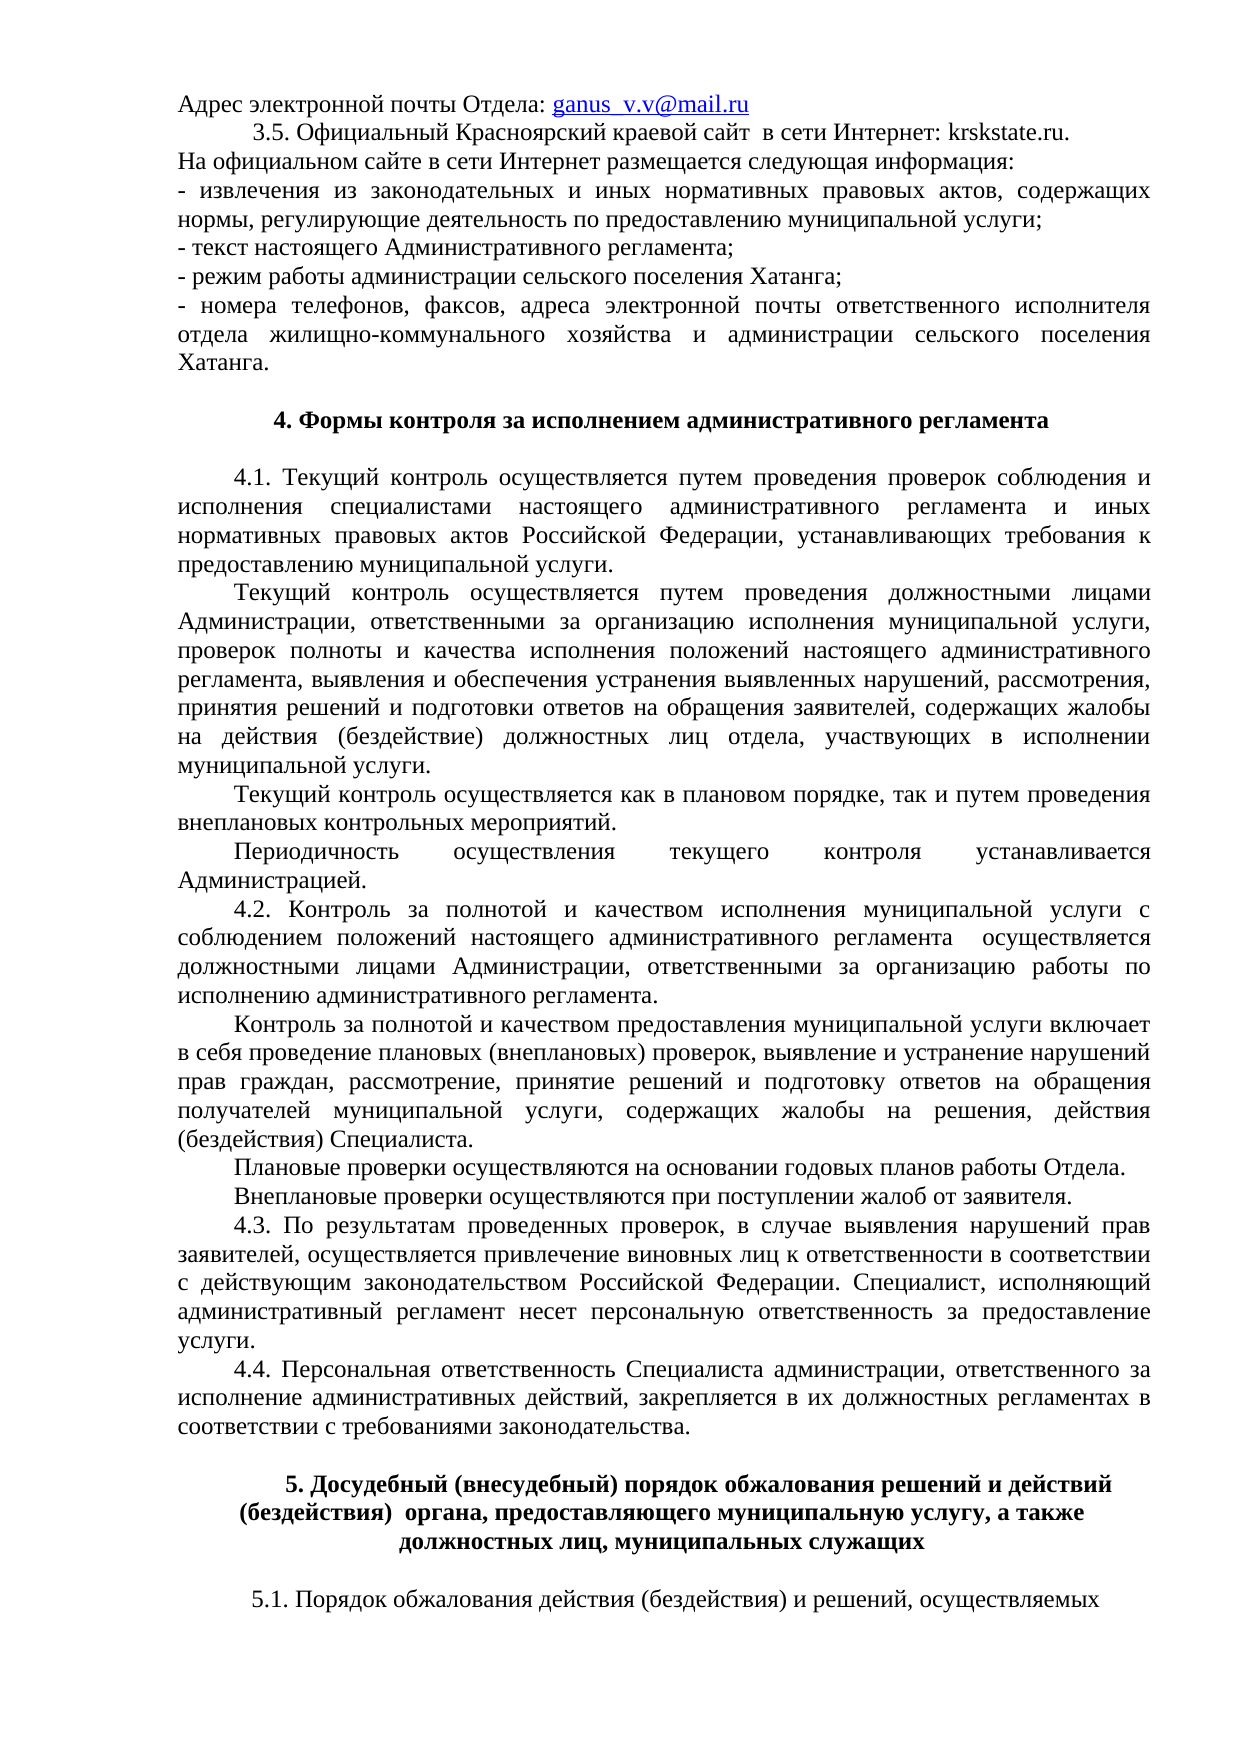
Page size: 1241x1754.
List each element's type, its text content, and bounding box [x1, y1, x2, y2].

text 4.3. По результатам проведенных проверок, в случае выявления нарушений прав заявителей, осуществляется привлечение виновных лиц к ответственности в соответствии с действующим законодательством Российской Федерации. Специалист, исполняющий административный регламент несет персональную ответственность за предоставление услуги. [177, 1210, 1152, 1354]
text Адрес электронной почты Отдела: ganus_v.v@mail.ru [177, 89, 1152, 117]
text 3.5. Официальный Красноярский краевой сайт в сети Интернет: krskstate.ru. [177, 117, 1152, 146]
text 4.2. Контроль за полнотой и качеством исполнения муниципальной услуги с соблюдением положений настоящего административного регламента осуществляется должностными лицами Администрации, ответственными за организацию работы по исполнению административного регламента. [177, 894, 1152, 1009]
text 5. Досудебный (внесудебный) порядок обжалования решений и действий (бездействия) органа, предоставляющего муниципальную услугу, а также должностных лиц, муниципальных служащих [177, 1469, 1146, 1555]
text - текст настоящего Административного регламента; [177, 232, 1152, 261]
text 4. Формы контроля за исполнением административного регламента [177, 405, 1152, 462]
text Текущий контроль осуществляется путем проведения должностными лицами Администрации, ответственными за организацию исполнения муниципальной услуги, проверок полноты и качества исполнения положений настоящего административного регламента, выявления и обеспечения устранения выявленных нарушений, рассмотрения, принятия решений и подготовки ответов на обращения заявителей, содержащих жалобы на действия (бездействие) должностных лиц отдела, участвующих в исполнении муниципальной услуги. [177, 577, 1152, 779]
text Контроль за полнотой и качеством предоставления муниципальной услуги включает в себя проведение плановых (внеплановых) проверок, выявление и устранение нарушений прав граждан, рассмотрение, принятие решений и подготовку ответов на обращения получателей муниципальной услуги, содержащих жалобы на решения, действия (бездействия) Специалиста. [177, 1009, 1152, 1152]
text - номера телефонов, факсов, адреса электронной почты ответственного исполнителя отдела жилищно-коммунального хозяйства и администрации сельского поселения Хатанга. [177, 290, 1152, 376]
text Внеплановые проверки осуществляются при поступлении жалоб от заявителя. [177, 1181, 1152, 1210]
text 4.4. Персональная ответственность Специалиста администрации, ответственного за исполнение административных действий, закрепляется в их должностных регламентах в соответствии с требованиями законодательства. [177, 1354, 1152, 1440]
text Текущий контроль осуществляется как в плановом порядке, так и путем проведения внеплановых контрольных мероприятий. [177, 779, 1152, 836]
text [177, 1555, 1146, 1612]
text - извлечения из законодательных и иных нормативных правовых актов, содержащих нормы, регулирующие деятельность по предоставлению муниципальной услуги; [177, 175, 1152, 232]
text Периодичность осуществления текущего контроля устанавливается Администрацией. [177, 836, 1152, 894]
text На официальном сайте в сети Интернет размещается следующая информация: [177, 146, 1152, 175]
text 4.1. Текущий контроль осуществляется путем проведения проверок соблюдения и исполнения специалистами настоящего административного регламента и иных нормативных правовых актов Российской Федерации, устанавливающих требования к предоставлению муниципальной услуги. [177, 462, 1152, 577]
text - режим работы администрации сельского поселения Хатанга; [177, 261, 1152, 290]
text Плановые проверки осуществляются на основании годовых планов работы Отдела. [177, 1152, 1152, 1181]
